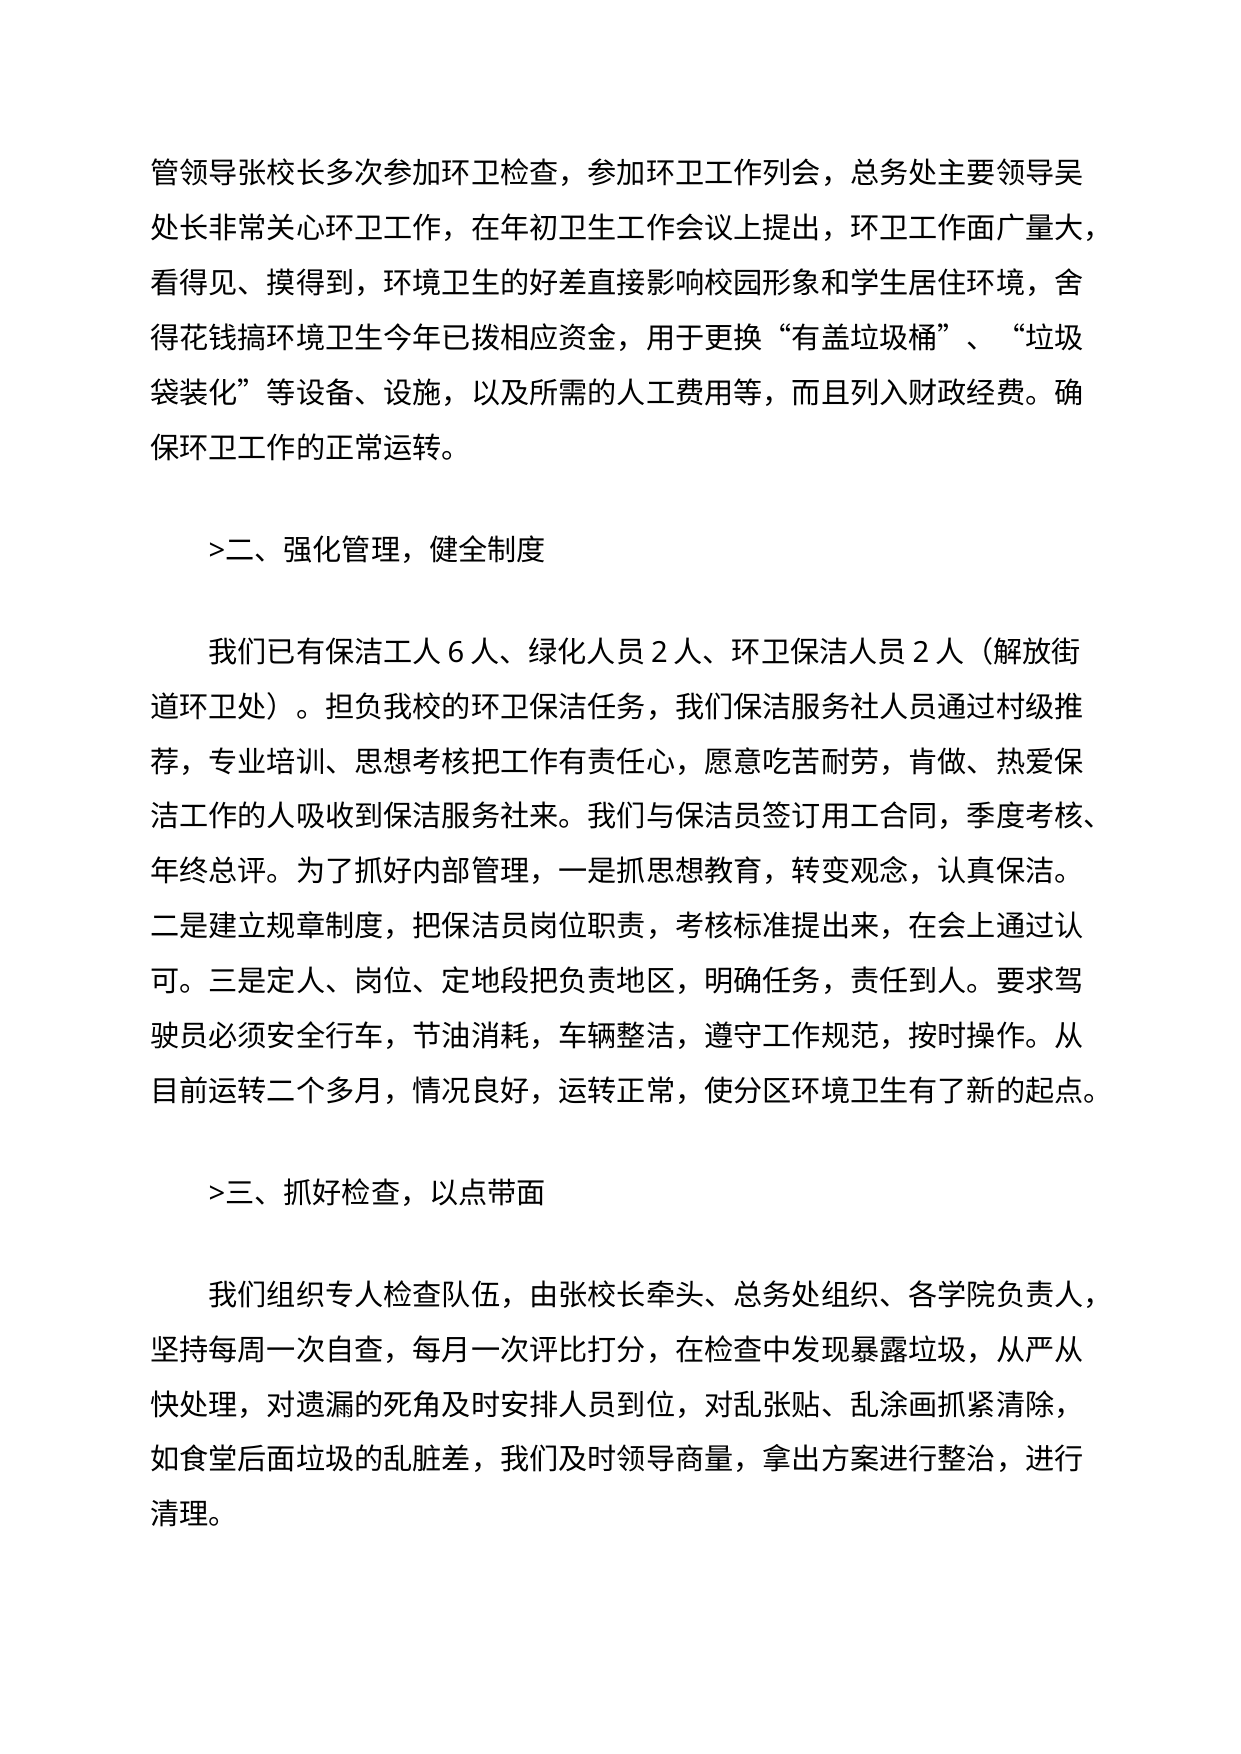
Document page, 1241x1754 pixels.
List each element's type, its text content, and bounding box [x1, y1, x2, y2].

text 我们已有保洁工人6人、绿化人员2人、环卫保洁人员2人（解放街道环卫处）。担负我校的环卫保洁任务，我们保洁服务社人员通过村级推荐，专业培训、思想考核把工作有责任心，愿意吃苦耐劳，肯做、热爱保洁工作的人吸收到保洁服务社来。我们与保洁员签订用工合同，季度考核、年终总评。为了抓好内部管理，一是抓思想教育，转变观念，认真保洁。二是建立规章制度，把保洁员岗位职责，考核标准提出来，在会上通过认可。三是定人、岗位、定地段把负责地区，明确任务，责任到人。要求驾驶员必须安全行车，节油消耗，车辆整洁，遵守工作规范，按时操作。从目前运转二个多月，情况良好，运转正常，使分区环境卫生有了新的起点。 [150, 628, 1090, 1110]
text >三、抓好检查，以点带面 [150, 1169, 1090, 1212]
text >二、强化管理，健全制度 [150, 526, 1090, 569]
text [150, 150, 1090, 467]
text 我们组织专人检查队伍，由张校长牵头、总务处组织、各学院负责人，坚持每周一次自查，每月一次评比打分，在检查中发现暴露垃圾，从严从快处理，对遗漏的死角及时安排人员到位，对乱张贴、乱涂画抓紧清除，如食堂后面垃圾的乱脏差，我们及时领导商量，拿出方案进行整治，进行清理。 [150, 1271, 1090, 1533]
